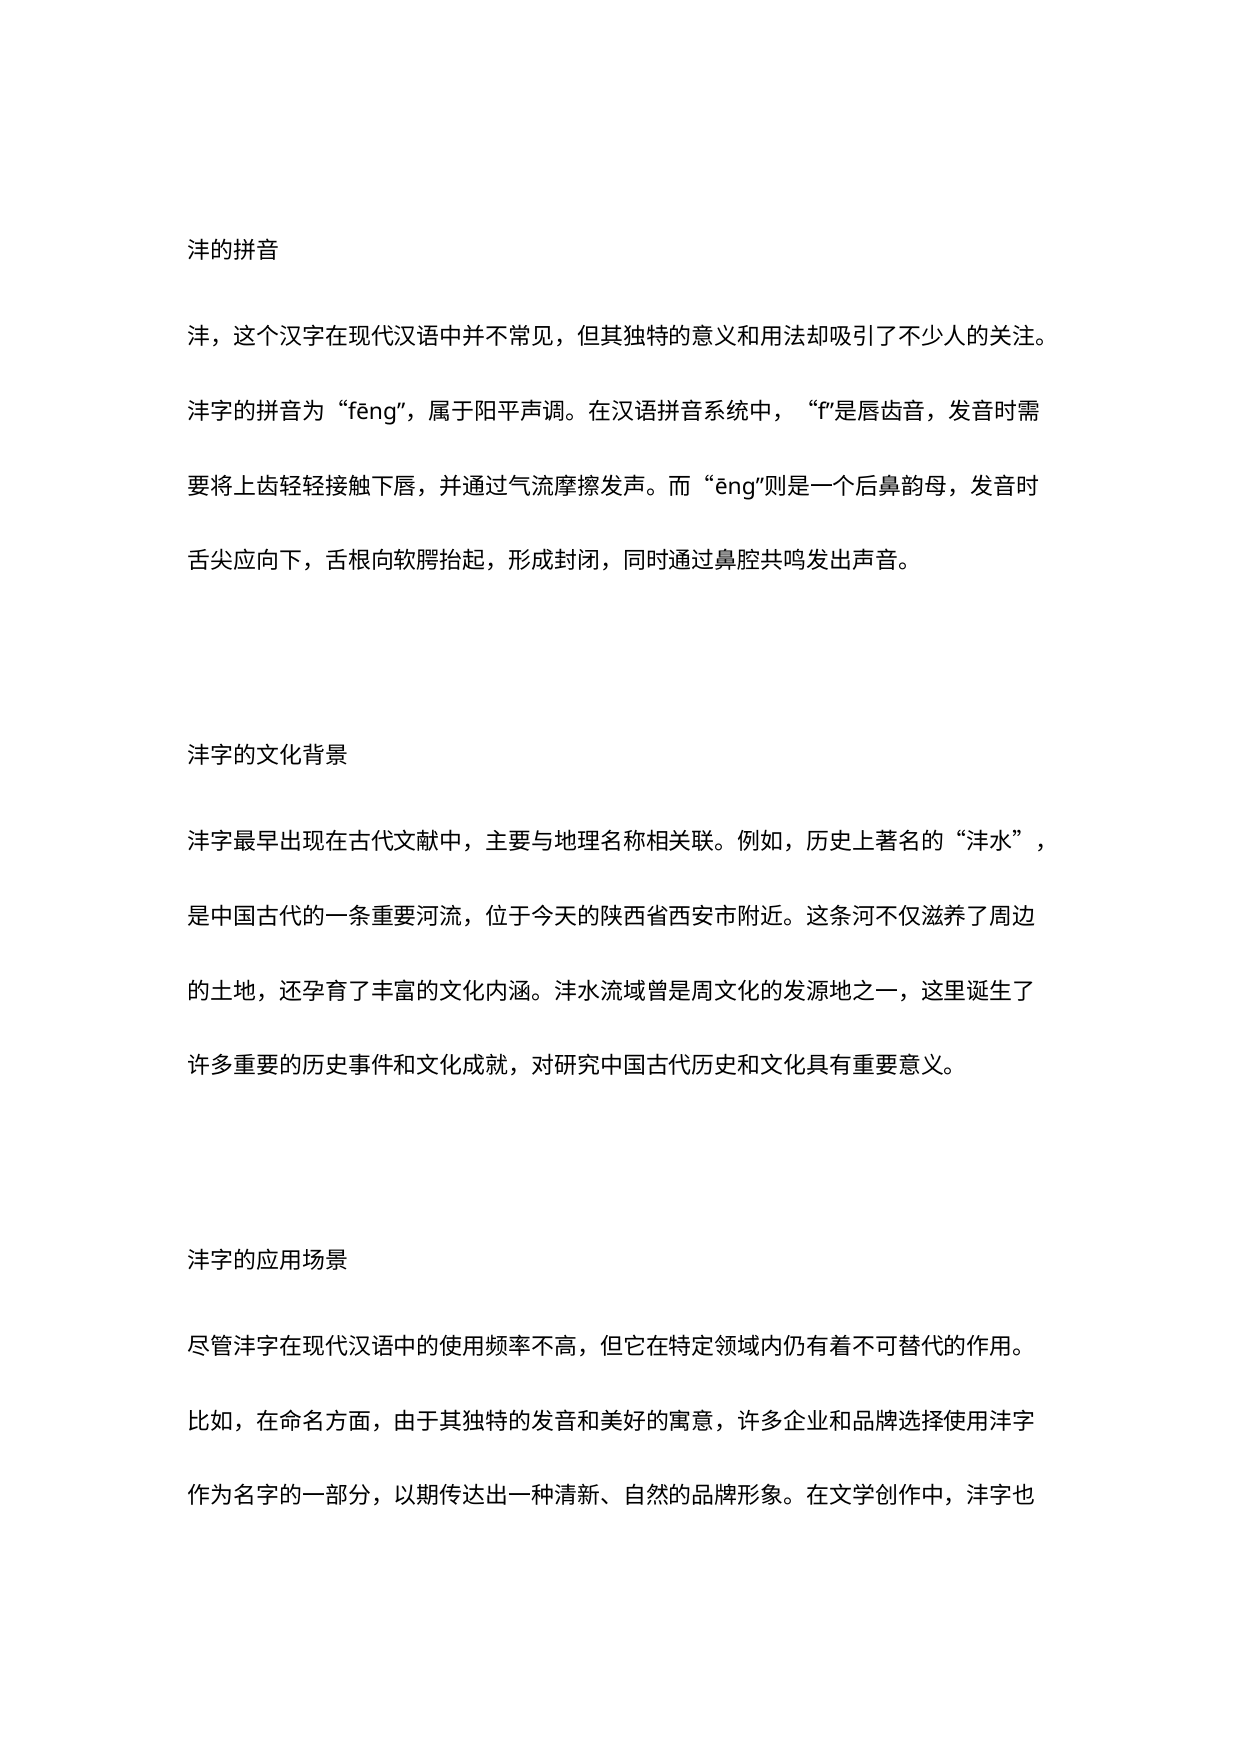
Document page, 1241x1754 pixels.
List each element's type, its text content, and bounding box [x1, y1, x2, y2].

text 沣，这个汉字在现代汉语中并不常见，但其独特的意义和用法却吸引了不少人的关注。沣字的拼音为“fēng”，属于阳平声调。在汉语拼音系统中，“f”是唇齿音，发音时需要将上齿轻轻接触下唇，并通过气流摩擦发声。而“ēng”则是一个后鼻韵母，发音时舌尖应向下，舌根向软腭抬起，形成封闭，同时通过鼻腔共鸣发出声音。 [187, 302, 1053, 591]
text 沣的拼音 [187, 216, 1053, 281]
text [187, 1312, 1053, 1527]
text 沣字的文化背景 [187, 721, 1053, 786]
text 沣字最早出现在古代文献中，主要与地理名称相关联。例如，历史上著名的“沣水”，是中国古代的一条重要河流，位于今天的陕西省西安市附近。这条河不仅滋养了周边的土地，还孕育了丰富的文化内涵。沣水流域曾是周文化的发源地之一，这里诞生了许多重要的历史事件和文化成就，对研究中国古代历史和文化具有重要意义。 [187, 807, 1053, 1096]
text 沣字的应用场景 [187, 1226, 1053, 1291]
